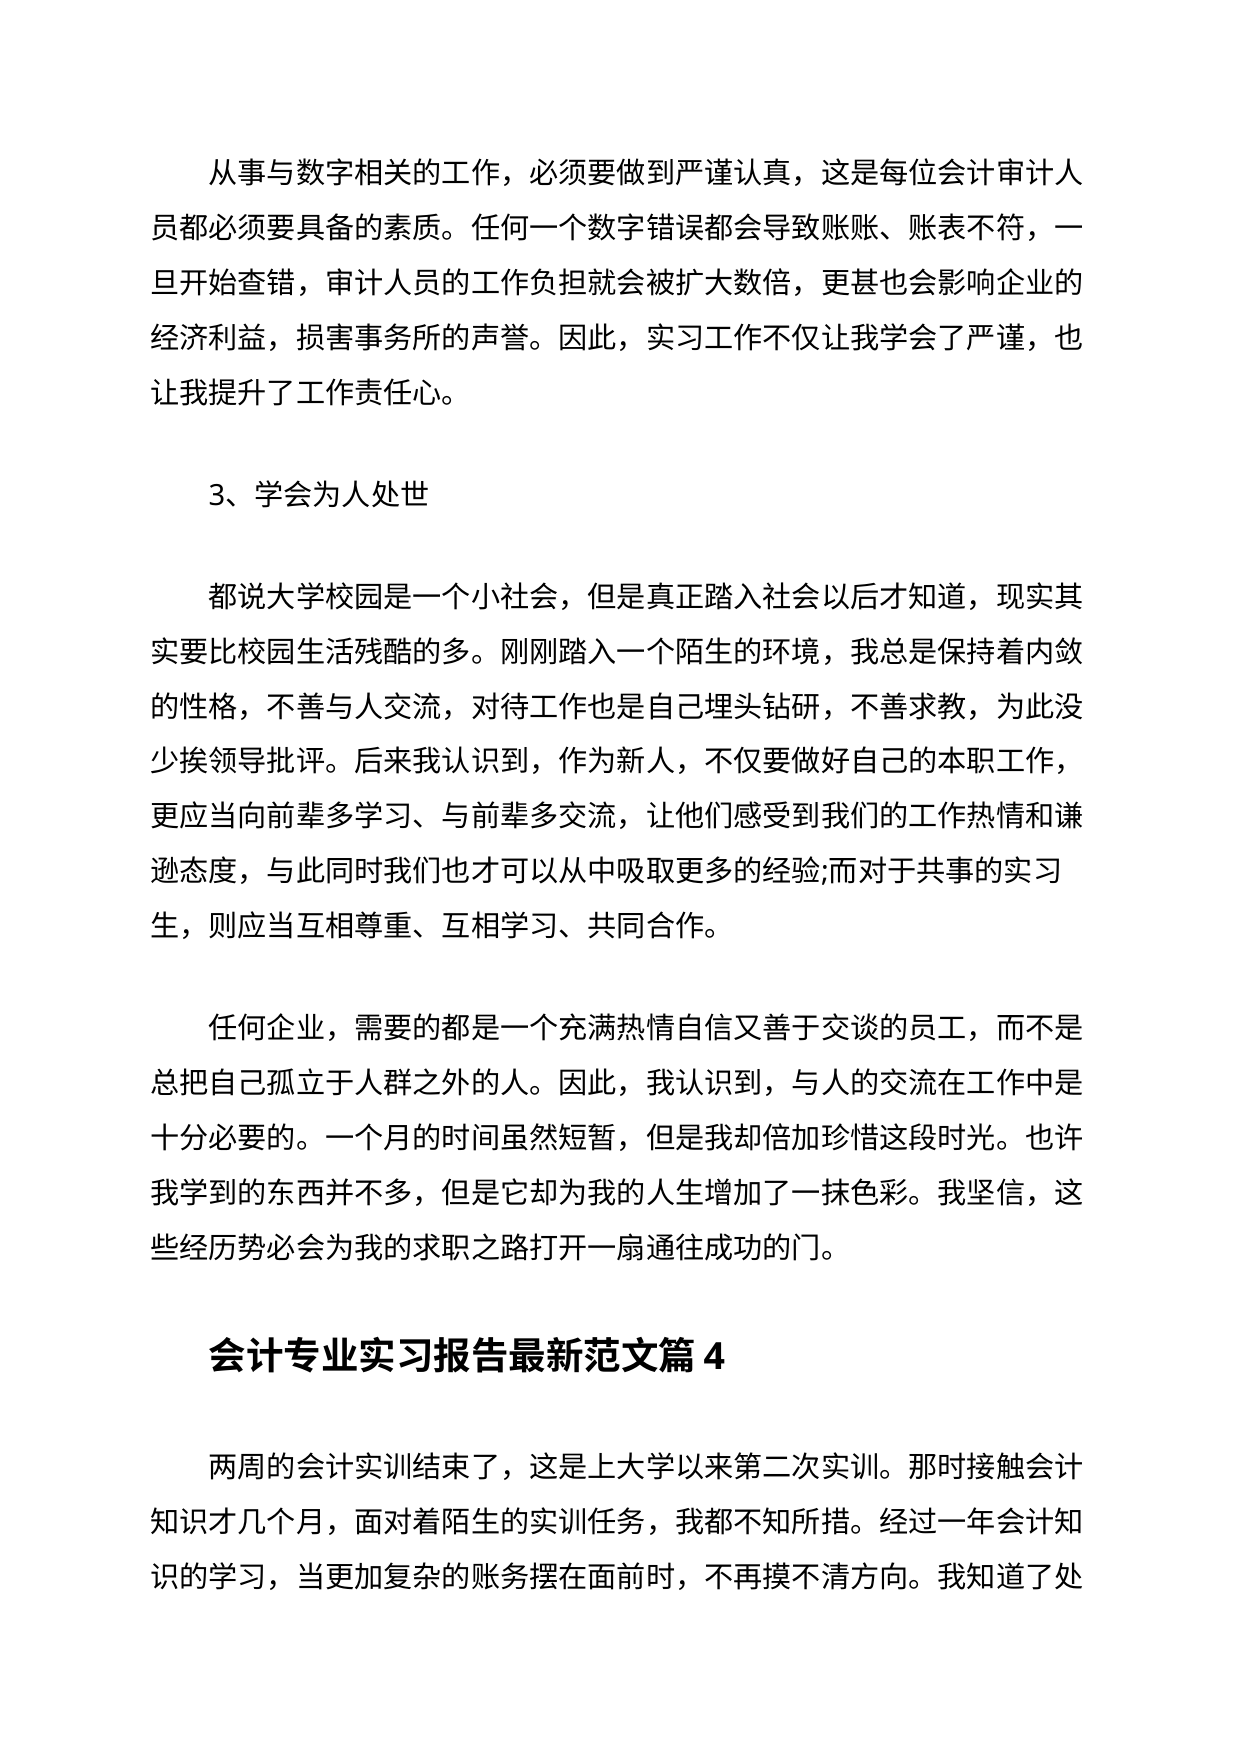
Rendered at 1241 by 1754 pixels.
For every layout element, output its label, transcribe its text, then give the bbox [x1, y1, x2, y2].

text 从事与数字相关的工作，必须要做到严谨认真，这是每位会计审计人员都必须要具备的素质。任何一个数字错误都会导致账账、账表不符，一旦开始查错，审计人员的工作负担就会被扩大数倍，更甚也会影响企业的经济利益，损害事务所的声誉。因此，实习工作不仅让我学会了严谨，也让我提升了工作责任心。 [150, 150, 1090, 412]
text 3、学会为人处世 [150, 471, 1090, 514]
text 都说大学校园是一个小社会，但是真正踏入社会以后才知道，现实其实要比校园生活残酷的多。刚刚踏入一个陌生的环境，我总是保持着内敛的性格，不善与人交流，对待工作也是自己埋头钻研，不善求教，为此没少挨领导批评。后来我认识到，作为新人，不仅要做好自己的本职工作，更应当向前辈多学习、与前辈多交流，让他们感受到我们的工作热情和谦逊态度，与此同时我们也才可以从中吸取更多的经验;而对于共事的实习生，则应当互相尊重、互相学习、共同合作。 [150, 573, 1090, 945]
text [150, 1443, 1090, 1596]
text 会计专业实习报告最新范文篇4 [150, 1326, 1090, 1380]
text 任何企业，需要的都是一个充满热情自信又善于交谈的员工，而不是总把自己孤立于人群之外的人。因此，我认识到，与人的交流在工作中是十分必要的。一个月的时间虽然短暂，但是我却倍加珍惜这段时光。也许我学到的东西并不多，但是它却为我的人生增加了一抹色彩。我坚信，这些经历势必会为我的求职之路打开一扇通往成功的门。 [150, 1004, 1090, 1266]
